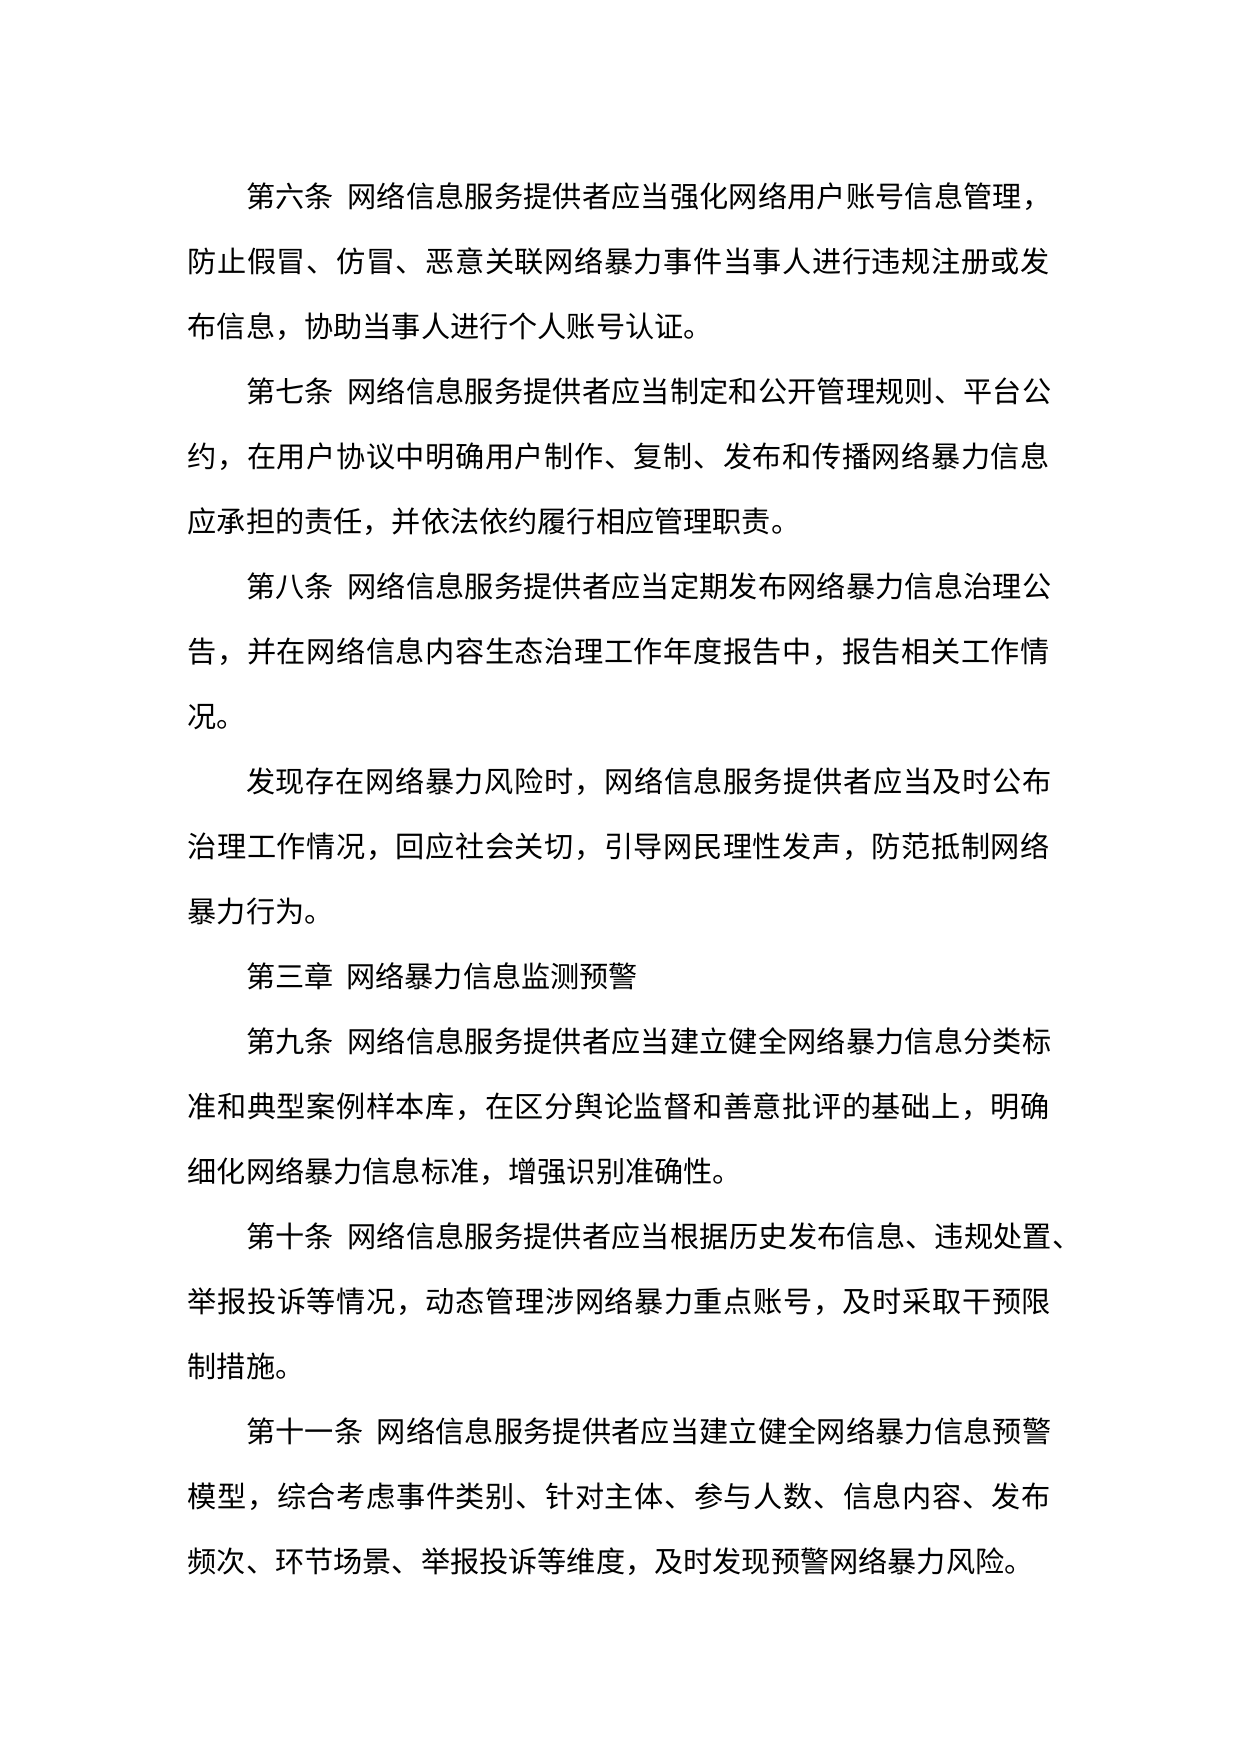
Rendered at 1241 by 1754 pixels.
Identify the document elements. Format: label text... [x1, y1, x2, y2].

text 第十条 网络信息服务提供者应当根据历史发布信息、违规处置、举报投诉等情况，动态管理涉网络暴力重点账号，及时采取干预限制措施。 [187, 1202, 1053, 1397]
text 发现存在网络暴力风险时，网络信息服务提供者应当及时公布治理工作情况，回应社会关切，引导网民理性发声，防范抵制网络暴力行为。 [187, 747, 1053, 942]
text 第八条 网络信息服务提供者应当定期发布网络暴力信息治理公告，并在网络信息内容生态治理工作年度报告中，报告相关工作情况。 [187, 552, 1053, 747]
subtitle 第三章 网络暴力信息监测预警 [187, 942, 1053, 1007]
text 第六条 网络信息服务提供者应当强化网络用户账号信息管理，防止假冒、仿冒、恶意关联网络暴力事件当事人进行违规注册或发布信息，协助当事人进行个人账号认证。 [187, 162, 1053, 357]
text 第九条 网络信息服务提供者应当建立健全网络暴力信息分类标准和典型案例样本库，在区分舆论监督和善意批评的基础上，明确细化网络暴力信息标准，增强识别准确性。 [187, 1007, 1053, 1202]
text 第七条 网络信息服务提供者应当制定和公开管理规则、平台公约，在用户协议中明确用户制作、复制、发布和传播网络暴力信息应承担的责任，并依法依约履行相应管理职责。 [187, 357, 1053, 552]
text 第十一条 网络信息服务提供者应当建立健全网络暴力信息预警模型，综合考虑事件类别、针对主体、参与人数、信息内容、发布频次、环节场景、举报投诉等维度，及时发现预警网络暴力风险。 [187, 1397, 1053, 1592]
